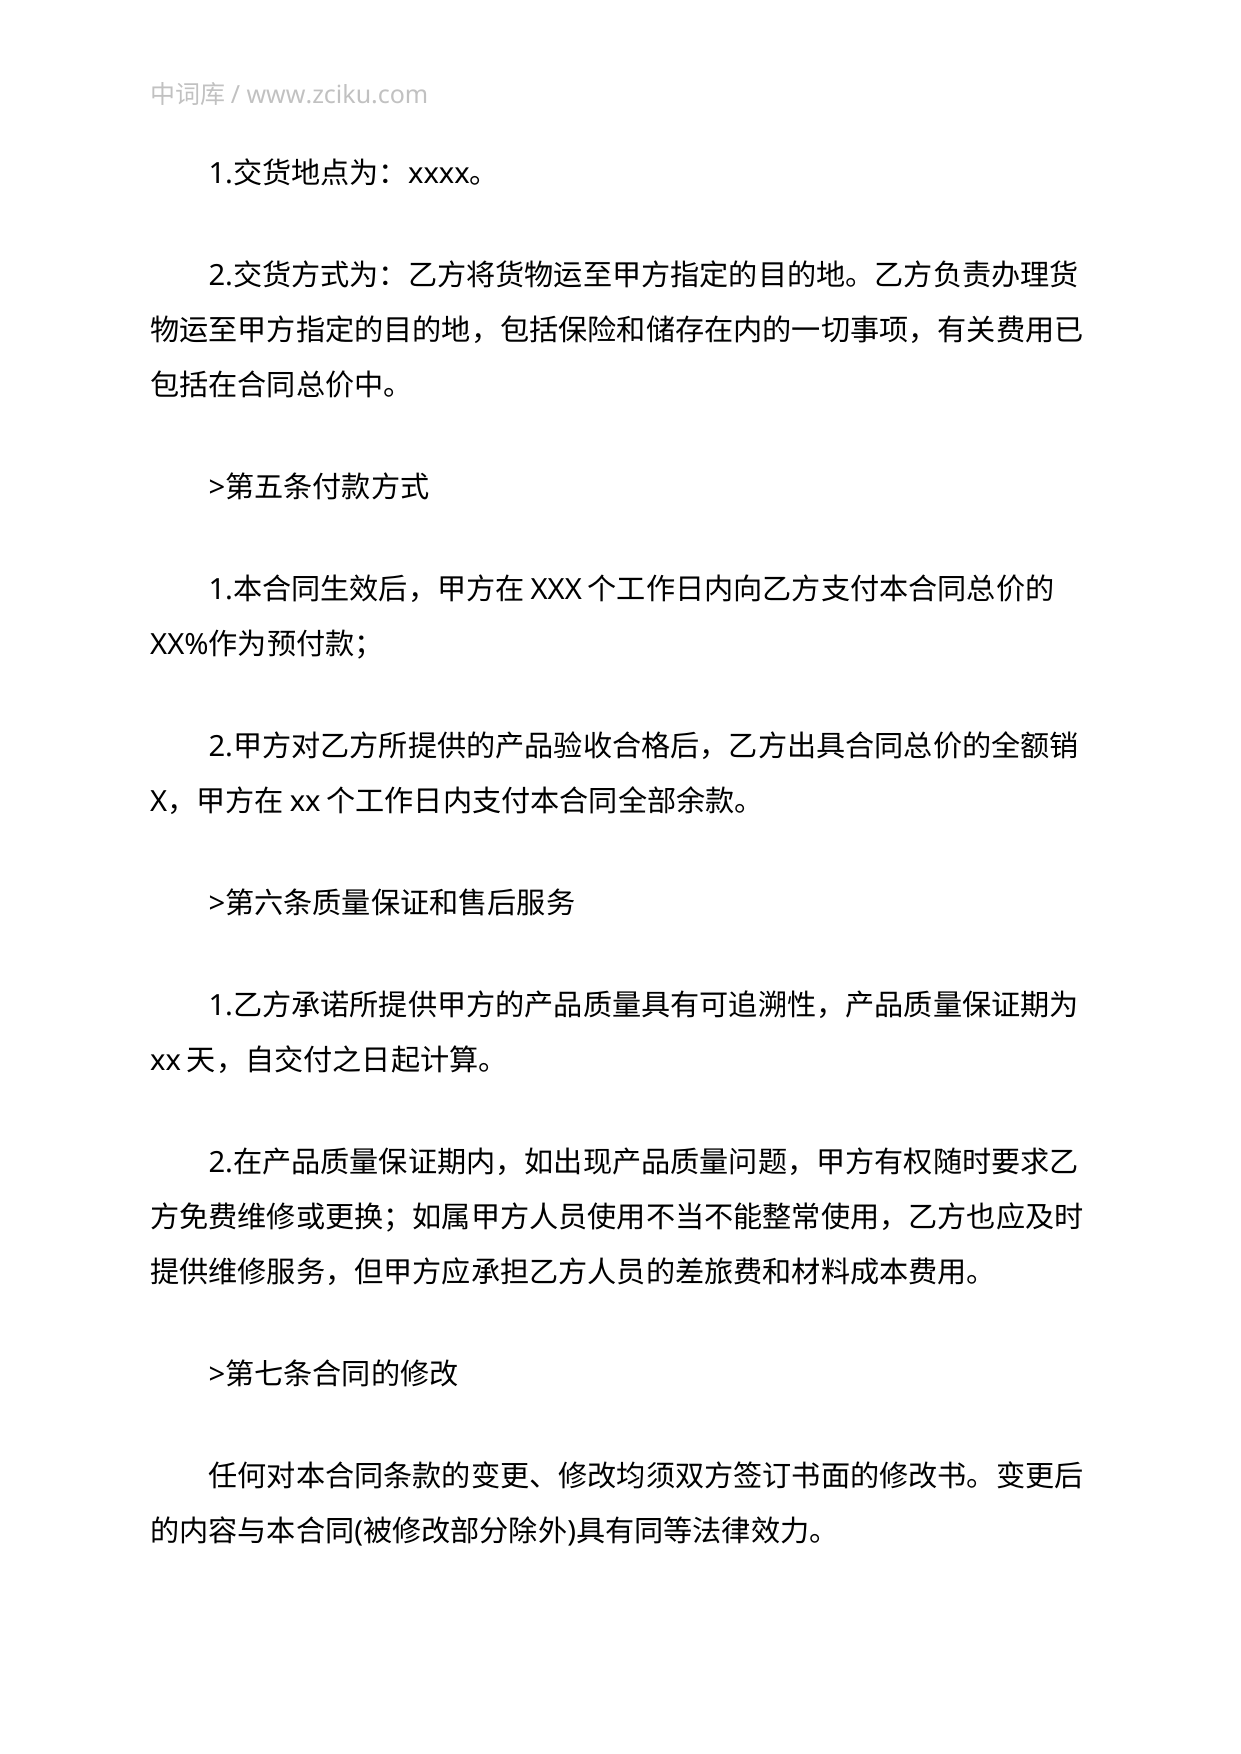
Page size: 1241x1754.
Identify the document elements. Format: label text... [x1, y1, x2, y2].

text >第五条付款方式 [150, 464, 1090, 506]
text >第六条质量保证和售后服务 [150, 879, 1090, 922]
text 2.交货方式为：乙方将货物运至甲方指定的目的地。乙方负责办理货物运至甲方指定的目的地，包括保险和储存在内的一切事项，有关费用已包括在合同总价中。 [150, 252, 1090, 404]
text >第七条合同的修改 [150, 1350, 1090, 1393]
text 任何对本合同条款的变更、修改均须双方签订书面的修改书。变更后的内容与本合同(被修改部分除外)具有同等法律效力。 [150, 1452, 1090, 1549]
text 1.本合同生效后，甲方在XXX个工作日内向乙方支付本合同总价的XX%作为预付款； [150, 566, 1090, 663]
text 2.甲方对乙方所提供的产品验收合格后，乙方出具合同总价的全额销X，甲方在xx个工作日内支付本合同全部余款。 [150, 723, 1090, 820]
text 2.在产品质量保证期内，如出现产品质量问题，甲方有权随时要求乙方免费维修或更换；如属甲方人员使用不当不能整常使用，乙方也应及时提供维修服务，但甲方应承担乙方人员的差旅费和材料成本费用。 [150, 1138, 1090, 1291]
text 1.乙方承诺所提供甲方的产品质量具有可追溯性，产品质量保证期为xx天，自交付之日起计算。 [150, 982, 1090, 1079]
text 1.交货地点为：xxxx。 [150, 150, 1090, 192]
